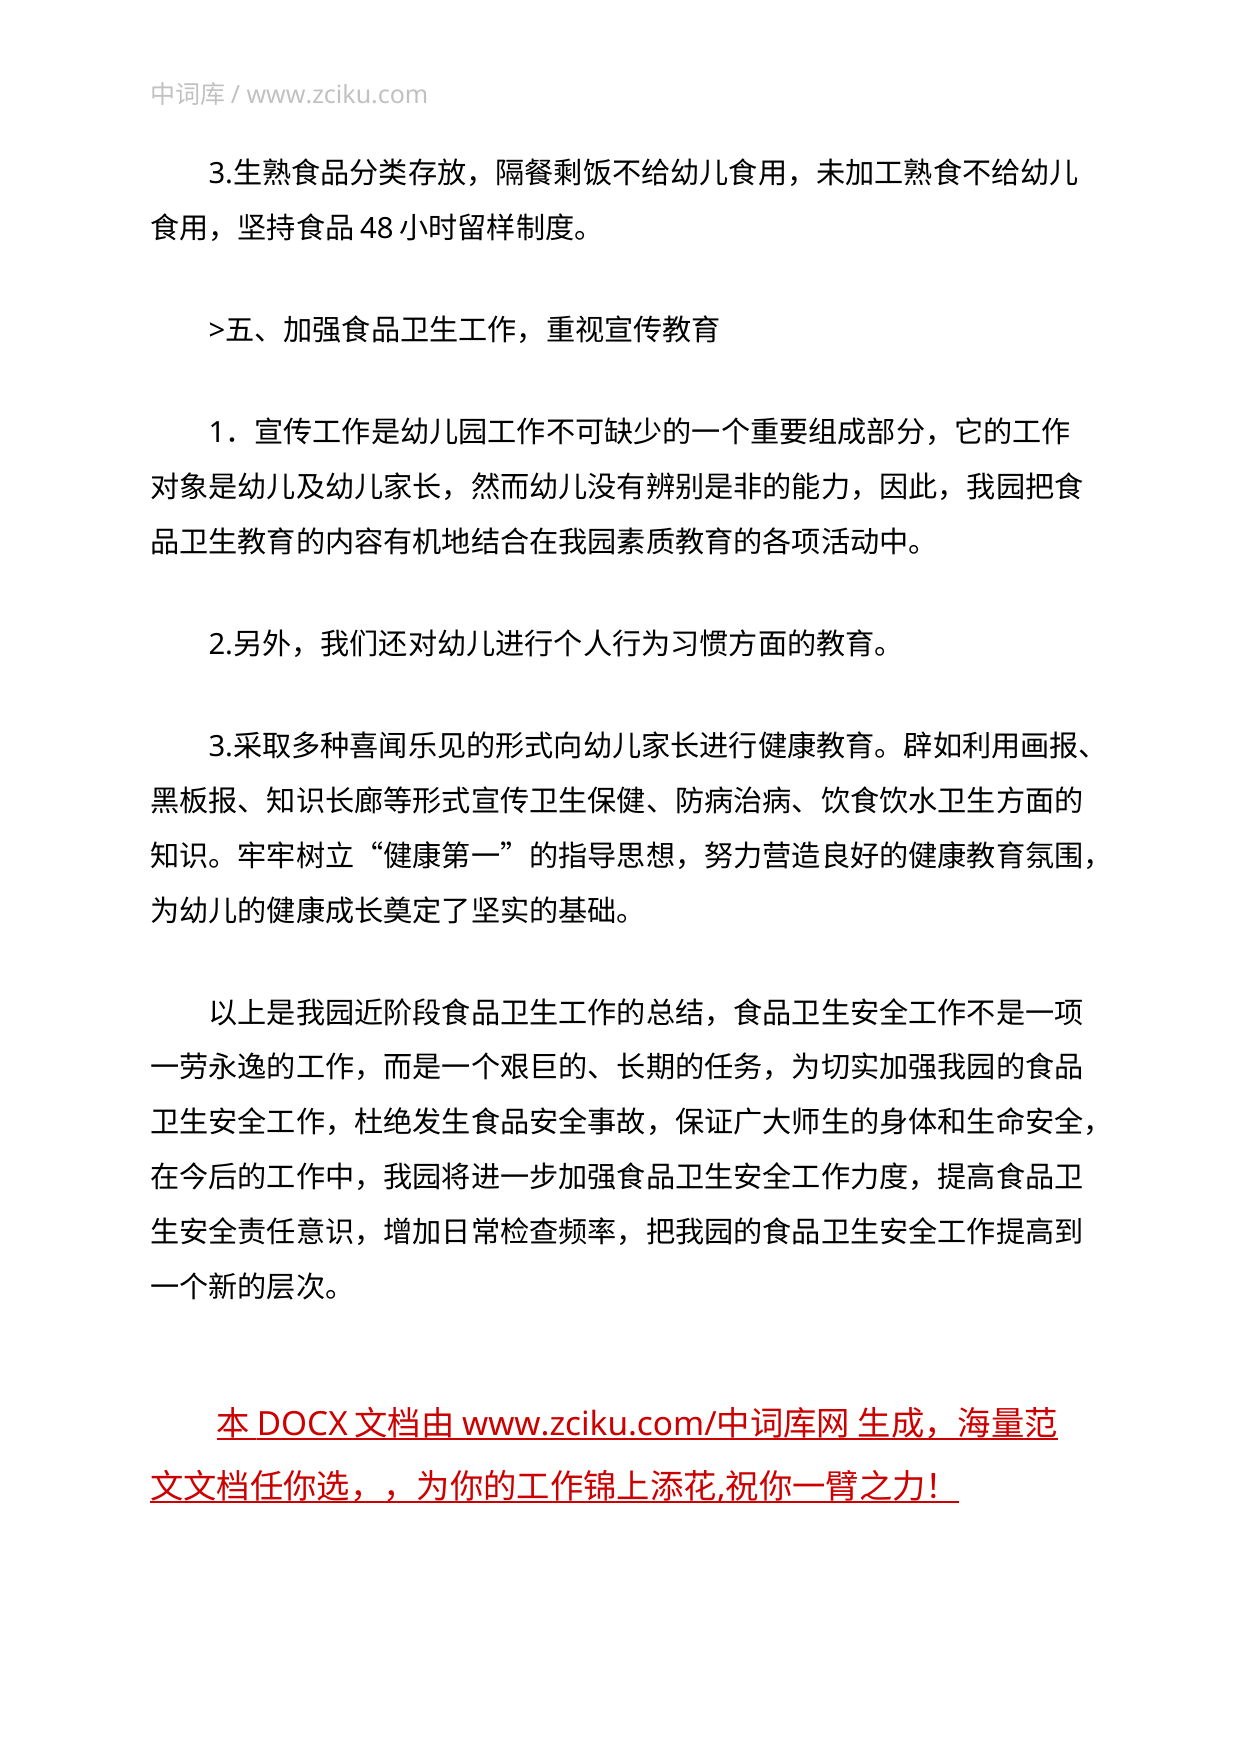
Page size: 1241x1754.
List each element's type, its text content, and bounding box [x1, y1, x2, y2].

text 以上是我园近阶段食品卫生工作的总结，食品卫生安全工作不是一项一劳永逸的工作，而是一个艰巨的、长期的任务，为切实加强我园的食品卫生安全工作，杜绝发生食品安全事故，保证广大师生的身体和生命安全，在今后的工作中，我园将进一步加强食品卫生安全工作力度，提高食品卫生安全责任意识，增加日常检查频率，把我园的食品卫生安全工作提高到一个新的层次。 [150, 989, 1090, 1306]
text 2.另外，我们还对幼儿进行个人行为习惯方面的教育。 [150, 621, 1090, 663]
text 3.生熟食品分类存放，隔餐剩饭不给幼儿食用，未加工熟食不给幼儿食用，坚持食品48小时留样制度。 [150, 150, 1090, 247]
text 本DOCX文档由 www.zciku.com/中词库网 生成，海量范文文档任你选，，为你的工作锦上添花,祝你一臂之力！ [150, 1397, 1090, 1508]
text 1．宣传工作是幼儿园工作不可缺少的一个重要组成部分，它的工作对象是幼儿及幼儿家长，然而幼儿没有辨别是非的能力，因此，我园把食品卫生教育的内容有机地结合在我园素质教育的各项活动中。 [150, 409, 1090, 561]
text 3.采取多种喜闻乐见的形式向幼儿家长进行健康教育。辟如利用画报、黑板报、知识长廊等形式宣传卫生保健、防病治病、饮食饮水卫生方面的知识。牢牢树立“健康第一”的指导思想，努力营造良好的健康教育氛围，为幼儿的健康成长奠定了坚实的基础。 [150, 723, 1090, 930]
text >五、加强食品卫生工作，重视宣传教育 [150, 307, 1090, 349]
